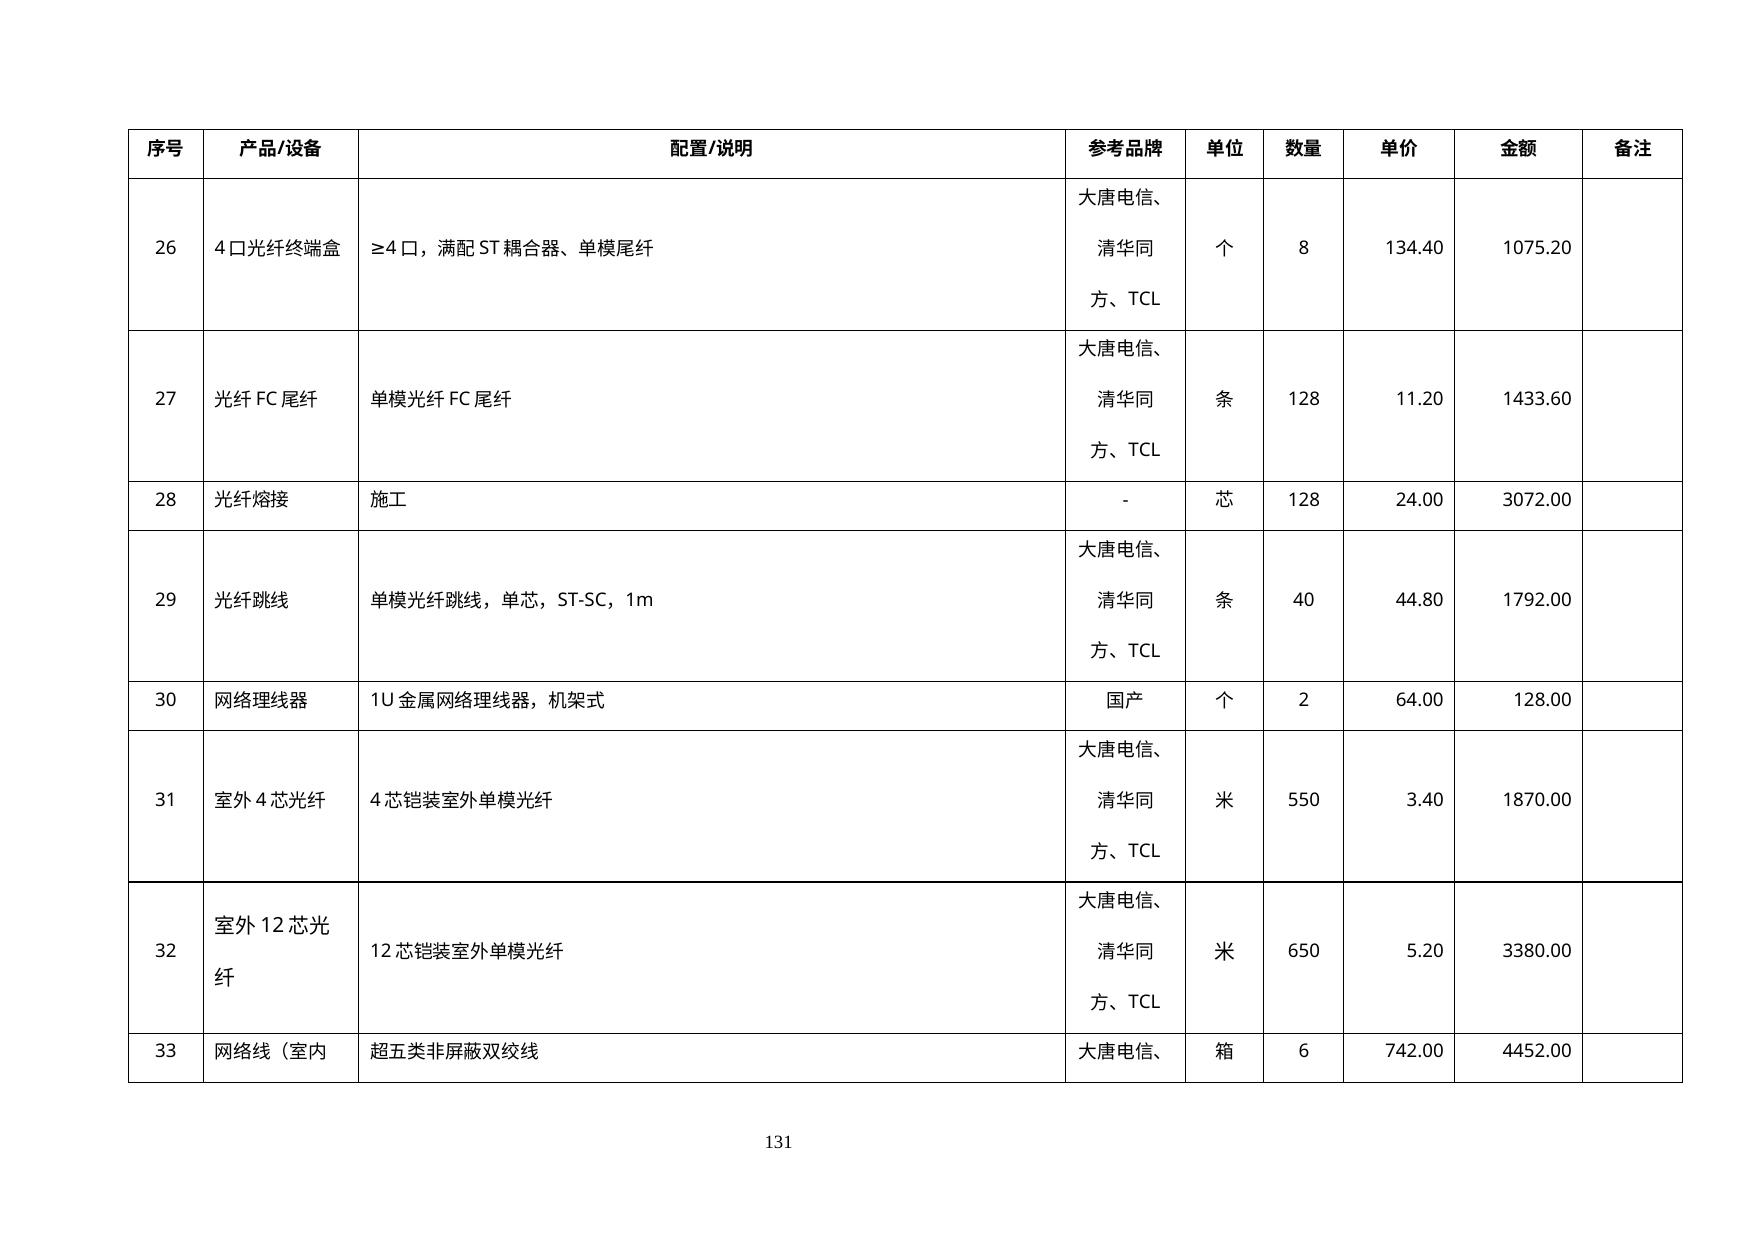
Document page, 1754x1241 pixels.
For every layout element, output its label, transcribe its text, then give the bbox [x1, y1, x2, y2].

table_cell 条 [1186, 331, 1263, 481]
table_cell 大唐电信、清华同方、TCL [1066, 731, 1185, 881]
table_cell 芯 [1186, 482, 1263, 530]
table_cell [1583, 731, 1682, 881]
table_cell 6 [1264, 1034, 1343, 1082]
table_cell 1075.20 [1455, 179, 1582, 329]
table_cell ≥4口，满配ST耦合器、单模尾纤 [359, 179, 1065, 329]
table_cell [1583, 1034, 1682, 1082]
table_cell 128 [1264, 331, 1343, 481]
table_cell 4452.00 [1455, 1034, 1582, 1082]
table_cell 单模光纤FC尾纤 [359, 331, 1065, 481]
table_cell [1583, 883, 1682, 1033]
table_cell 44.80 [1344, 531, 1454, 681]
table_cell 室外12芯光纤 [204, 883, 358, 1033]
table_cell 单模光纤跳线，单芯，ST-SC，1m [359, 531, 1065, 681]
table_header 配置/说明 [359, 130, 1065, 178]
table_cell 3072.00 [1455, 482, 1582, 530]
table_cell 134.40 [1344, 179, 1454, 329]
table_cell 650 [1264, 883, 1343, 1033]
table_cell 12芯铠装室外单模光纤 [359, 883, 1065, 1033]
table_cell [1583, 682, 1682, 730]
table_cell 大唐电信、清华同方、TCL [1066, 531, 1185, 681]
table_header 备注 [1583, 130, 1682, 178]
table_cell 742.00 [1344, 1034, 1454, 1082]
table_cell 40 [1264, 531, 1343, 681]
table_cell 个 [1186, 179, 1263, 329]
table_header 单价 [1344, 130, 1454, 178]
table_cell 8 [1264, 179, 1343, 329]
table_cell [1583, 331, 1682, 481]
table_cell 米 [1186, 883, 1263, 1033]
table_header 数量 [1264, 130, 1343, 178]
table_cell [1583, 179, 1682, 329]
table_header 参考品牌 [1066, 130, 1185, 178]
table_cell 光纤FC尾纤 [204, 331, 358, 481]
table_cell 大唐电信、清华同方、TCL [1066, 179, 1185, 329]
table_cell 30 [129, 682, 203, 730]
table_header 金额 [1455, 130, 1582, 178]
table_cell 条 [1186, 531, 1263, 681]
table_cell 个 [1186, 682, 1263, 730]
table_cell 4口光纤终端盒 [204, 179, 358, 329]
table_cell [1583, 482, 1682, 530]
table_header 序号 [129, 130, 203, 178]
table_cell 128 [1264, 482, 1343, 530]
table_cell [1583, 531, 1682, 681]
table_cell 28 [129, 482, 203, 530]
table_header 单位 [1186, 130, 1263, 178]
table_cell 5.20 [1344, 883, 1454, 1033]
table_cell 1792.00 [1455, 531, 1582, 681]
table_cell 550 [1264, 731, 1343, 881]
table_cell 4芯铠装室外单模光纤 [359, 731, 1065, 881]
table_cell 1870.00 [1455, 731, 1582, 881]
table_cell 1433.60 [1455, 331, 1582, 481]
table_cell 128.00 [1455, 682, 1582, 730]
table_cell 64.00 [1344, 682, 1454, 730]
table_cell 大唐电信、清华同方、TCL [1066, 883, 1185, 1033]
table_header 产品/设备 [204, 130, 358, 178]
table_cell 光纤熔接 [204, 482, 358, 530]
table_cell 大唐电信、清华同方、TCL [1066, 1034, 1185, 1082]
table_cell 光纤跳线 [204, 531, 358, 681]
table_cell 11.20 [1344, 331, 1454, 481]
table_cell 32 [129, 883, 203, 1033]
table_cell 2 [1264, 682, 1343, 730]
table_cell - [1066, 482, 1185, 530]
table_cell 网络线（室内线） [204, 1034, 358, 1082]
table_cell 26 [129, 179, 203, 329]
table_cell 超五类非屏蔽双绞线 [359, 1034, 1065, 1082]
table_cell 33 [129, 1034, 203, 1082]
table_cell 大唐电信、清华同方、TCL [1066, 331, 1185, 481]
table_cell 米 [1186, 731, 1263, 881]
table_cell 室外4芯光纤 [204, 731, 358, 881]
table_cell 27 [129, 331, 203, 481]
table_cell 施工 [359, 482, 1065, 530]
table_cell 3.40 [1344, 731, 1454, 881]
table_cell 1U金属网络理线器，机架式 [359, 682, 1065, 730]
table_cell 网络理线器 [204, 682, 358, 730]
table_cell 国产 [1066, 682, 1185, 730]
table_cell 24.00 [1344, 482, 1454, 530]
table_cell 29 [129, 531, 203, 681]
table_cell 3380.00 [1455, 883, 1582, 1033]
table_cell 31 [129, 731, 203, 881]
table_cell 箱 [1186, 1034, 1263, 1082]
